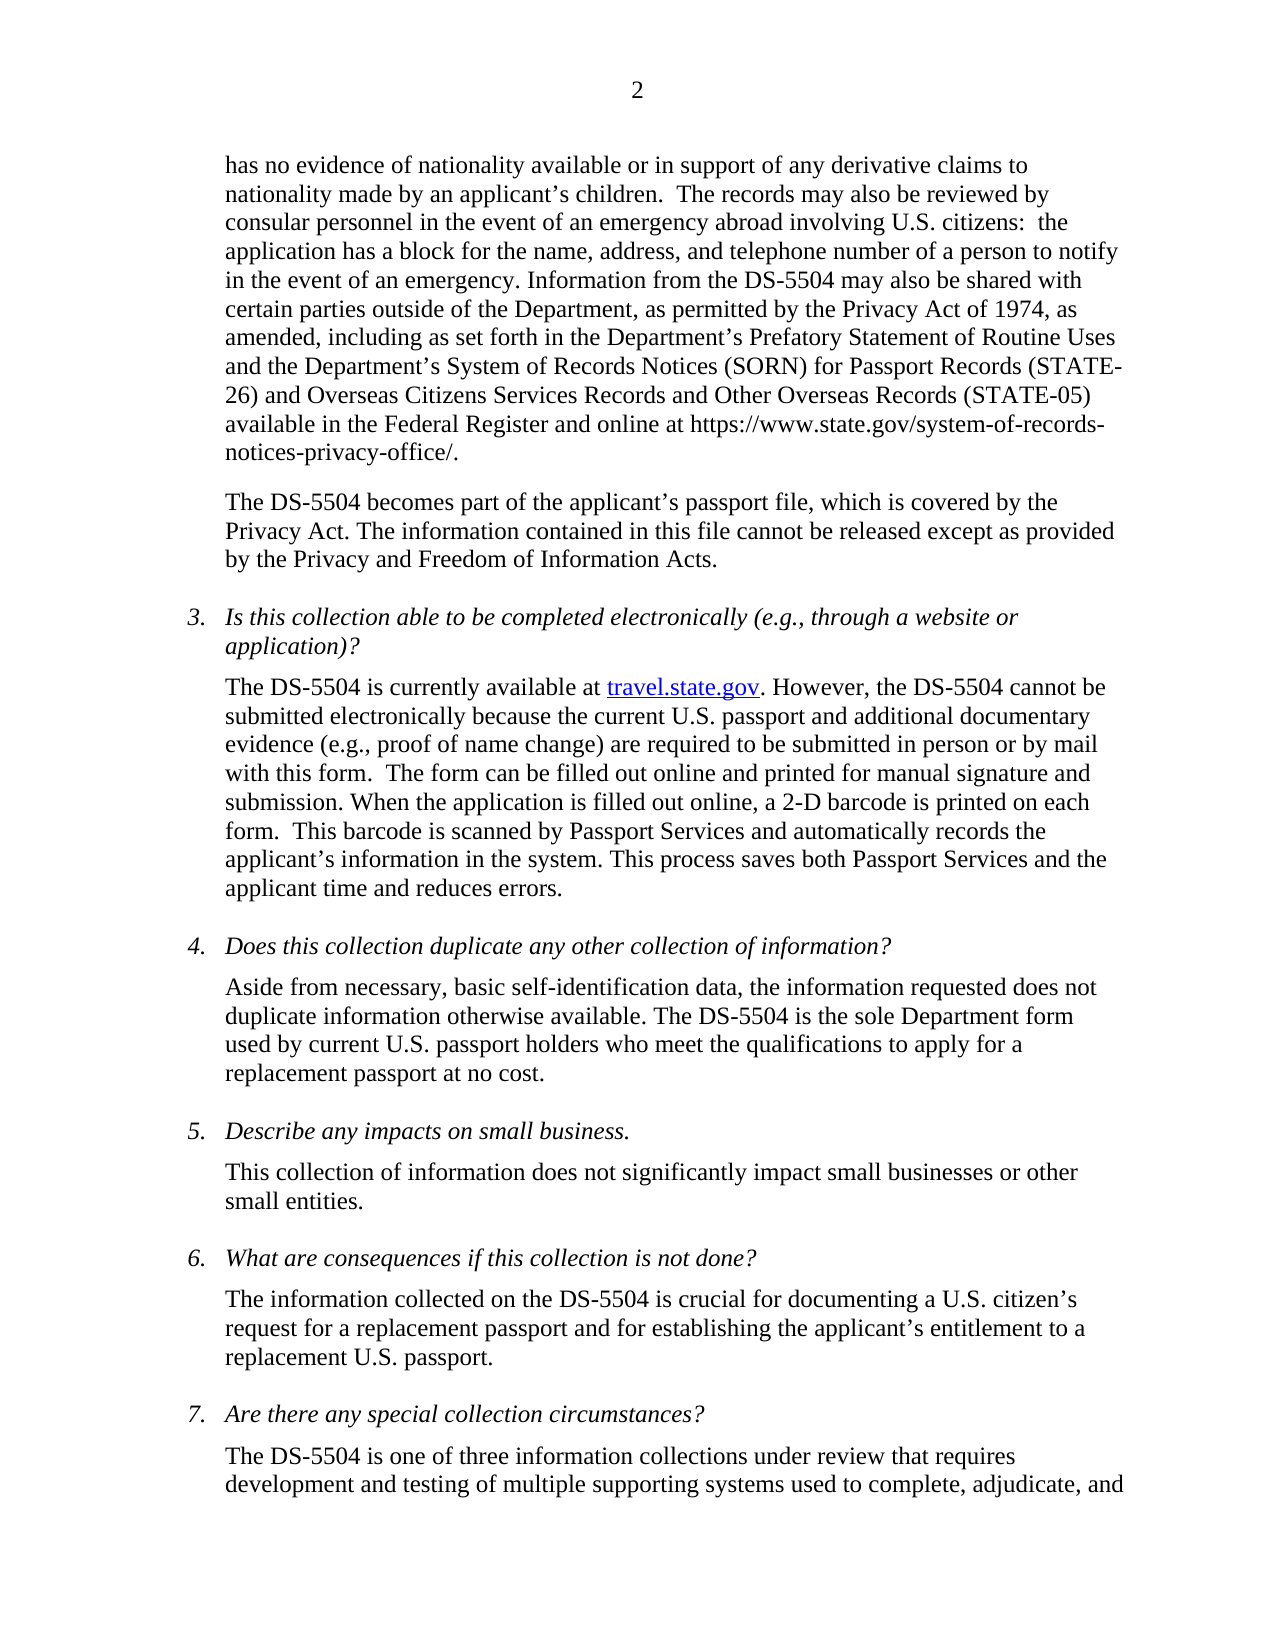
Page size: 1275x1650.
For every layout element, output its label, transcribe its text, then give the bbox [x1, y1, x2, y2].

list Is this collection able to be completed electronically (e.g., through a website or application)? [187, 602, 1125, 659]
list What are consequences if this collection is not done? [187, 1243, 1125, 1272]
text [225, 150, 1125, 466]
text The information collected on the DS-5504 is crucial for documenting a U.S. citizen’s request for a replacement passport and for establishing the applicant’s entitlement to a replacement U.S. passport. [225, 1284, 1125, 1371]
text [225, 1441, 1125, 1498]
text This collection of information does not significantly impact small businesses or other small entities. [225, 1157, 1125, 1214]
text The DS-5504 becomes part of the applicant’s passport file, which is covered by the Privacy Act. The information contained in this file cannot be released except as provided by the Privacy and Freedom of Information Acts. [225, 487, 1125, 573]
list Does this collection duplicate any other collection of information? [187, 931, 1125, 959]
list Are there any special collection circumstances? [187, 1399, 1125, 1428]
text The DS-5504 is currently available at travel.state.gov. However, the DS-5504 cannot be submitted electronically because the current U.S. passport and additional documentary evidence (e.g., proof of name change) are required to be submitted in person or by mail with this form. The form can be filled out online and printed for manual signature and submission. When the application is filled out online, a 2-D barcode is printed on each form. This barcode is scanned by Passport Services and automatically records the applicant’s information in the system. This process saves both Passport Services and the applicant time and reduces errors. [225, 672, 1125, 902]
list Describe any impacts on small business. [187, 1116, 1125, 1144]
text Aside from necessary, basic self-identification data, the information requested does not duplicate information otherwise available. The DS-5504 is the sole Department form used by current U.S. passport holders who meet the qualifications to apply for a replacement passport at no cost. [225, 972, 1125, 1087]
